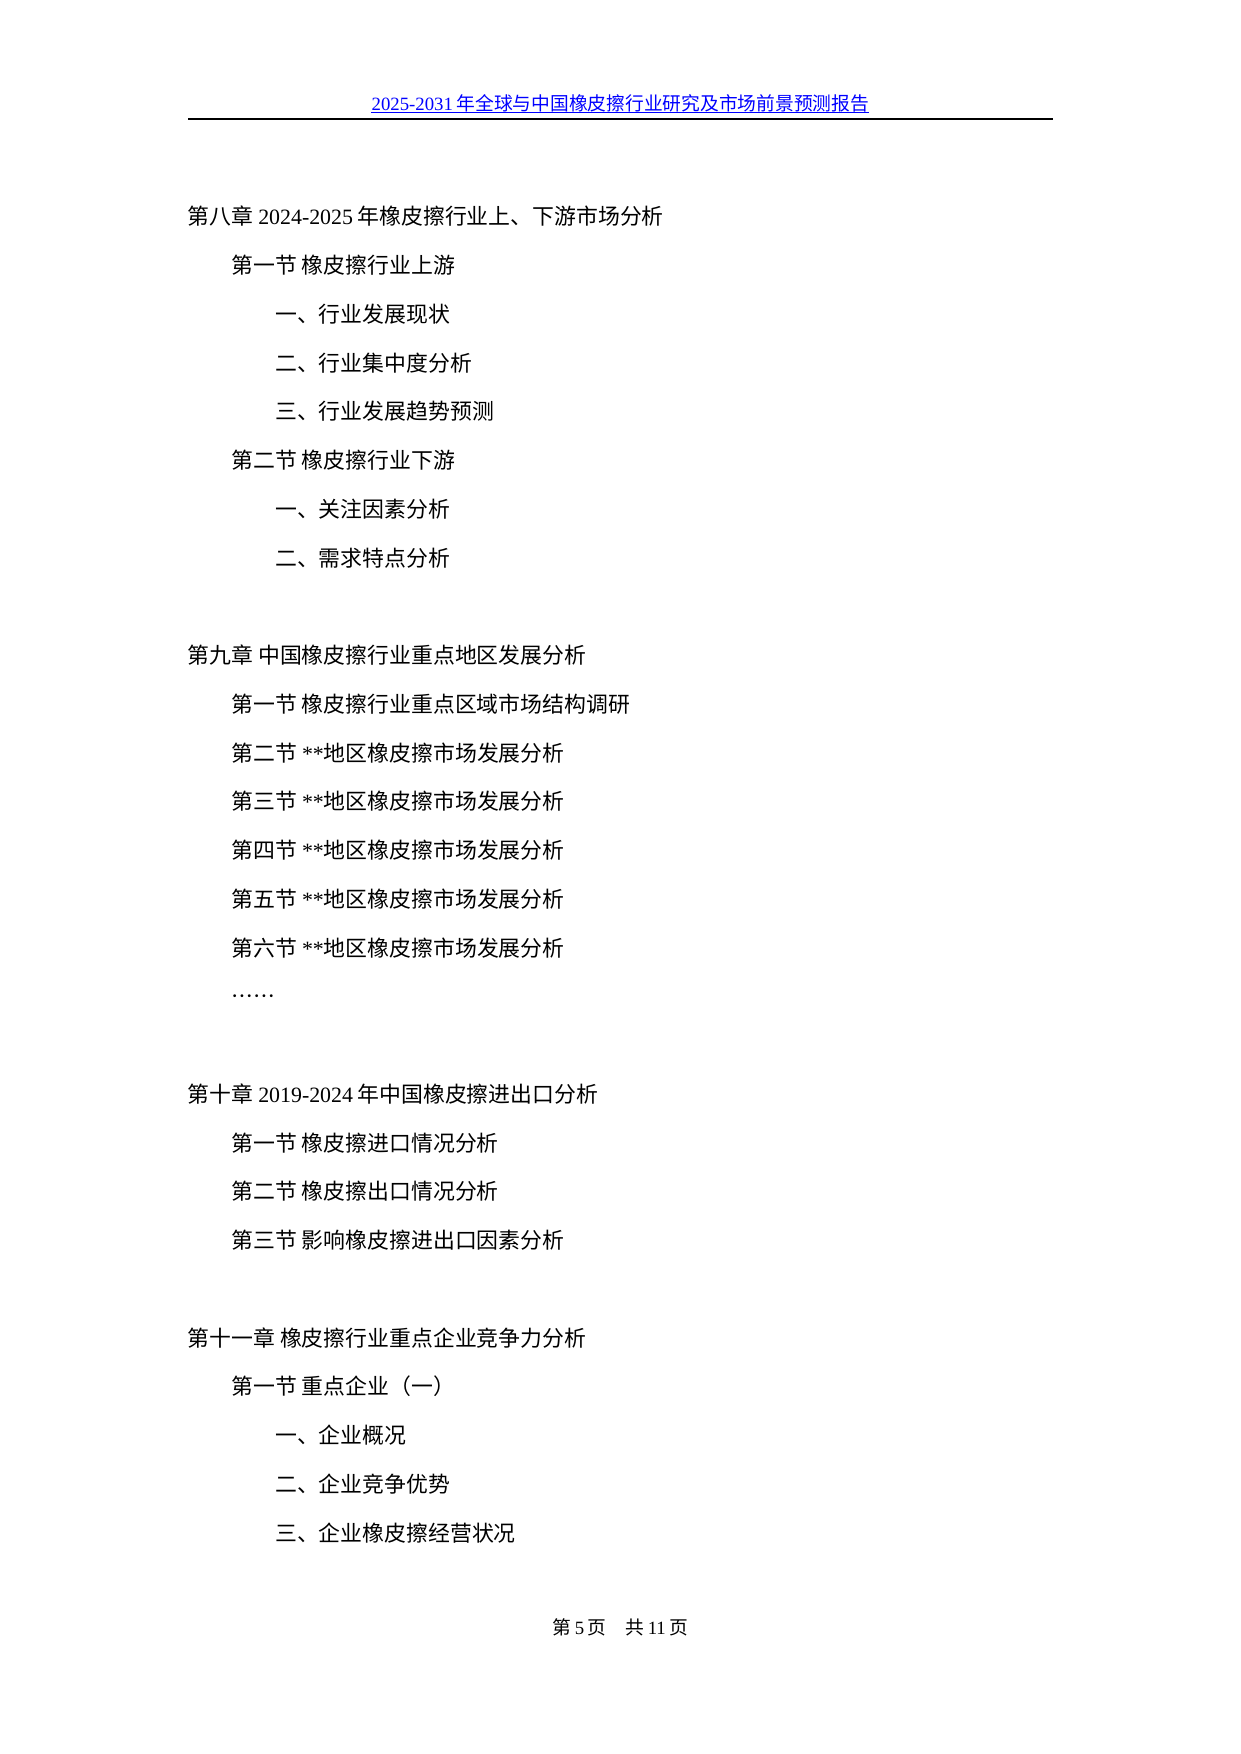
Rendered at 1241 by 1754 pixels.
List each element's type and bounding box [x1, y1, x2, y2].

text [187, 150, 1053, 1548]
